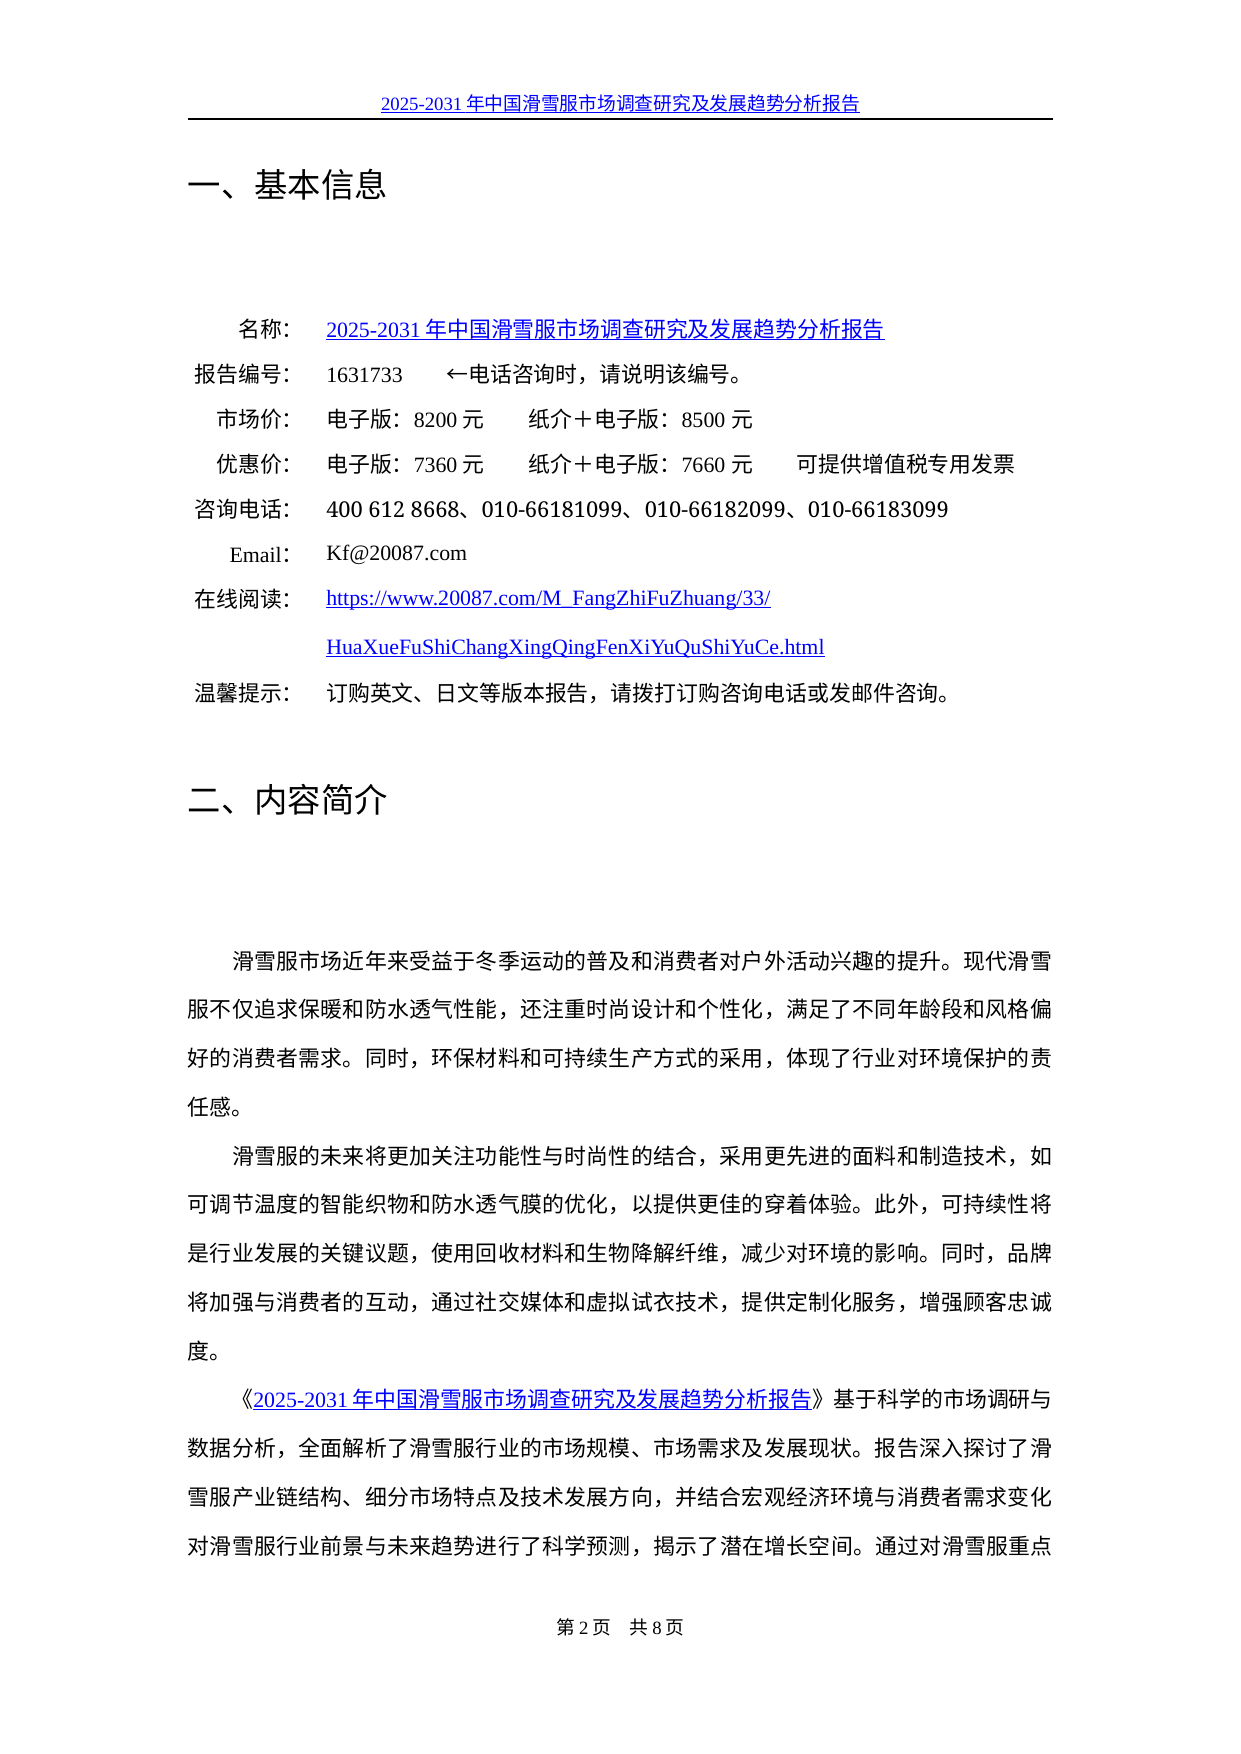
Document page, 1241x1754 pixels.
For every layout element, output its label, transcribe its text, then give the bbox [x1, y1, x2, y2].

table_cell 订购英文、日文等版本报告，请拨打订购咨询电话或发邮件咨询。 [315, 675, 1073, 720]
table_cell Email： [167, 537, 315, 582]
table_cell 1631733 ←电话咨询时，请说明该编号。 [315, 357, 1073, 402]
table_cell [315, 582, 1073, 675]
table_cell 温馨提示： [167, 675, 315, 720]
table_cell 报告编号： [167, 357, 315, 402]
table_cell Kf@20087.com [315, 537, 1073, 582]
table_header 2025-2031年中国滑雪服市场调查研究及发展趋势分析报告 [315, 312, 1073, 357]
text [187, 943, 1053, 1561]
table_cell 电子版：7360 元 纸介＋电子版：7660 元 可提供增值税专用发票 [315, 447, 1073, 492]
table_cell 在线阅读： [167, 582, 315, 675]
title 二、内容简介 [187, 766, 1053, 831]
table_cell 优惠价： [167, 447, 315, 492]
table_cell 咨询电话： [167, 492, 315, 537]
table_header 名称： [167, 312, 315, 357]
title 一、基本信息 [187, 150, 1053, 215]
table_cell 市场价： [167, 402, 315, 447]
table_cell 400 612 8668、010-66181099、010-66182099、010-66183099 [315, 492, 1073, 537]
table_cell 电子版：8200 元 纸介＋电子版：8500 元 [315, 402, 1073, 447]
